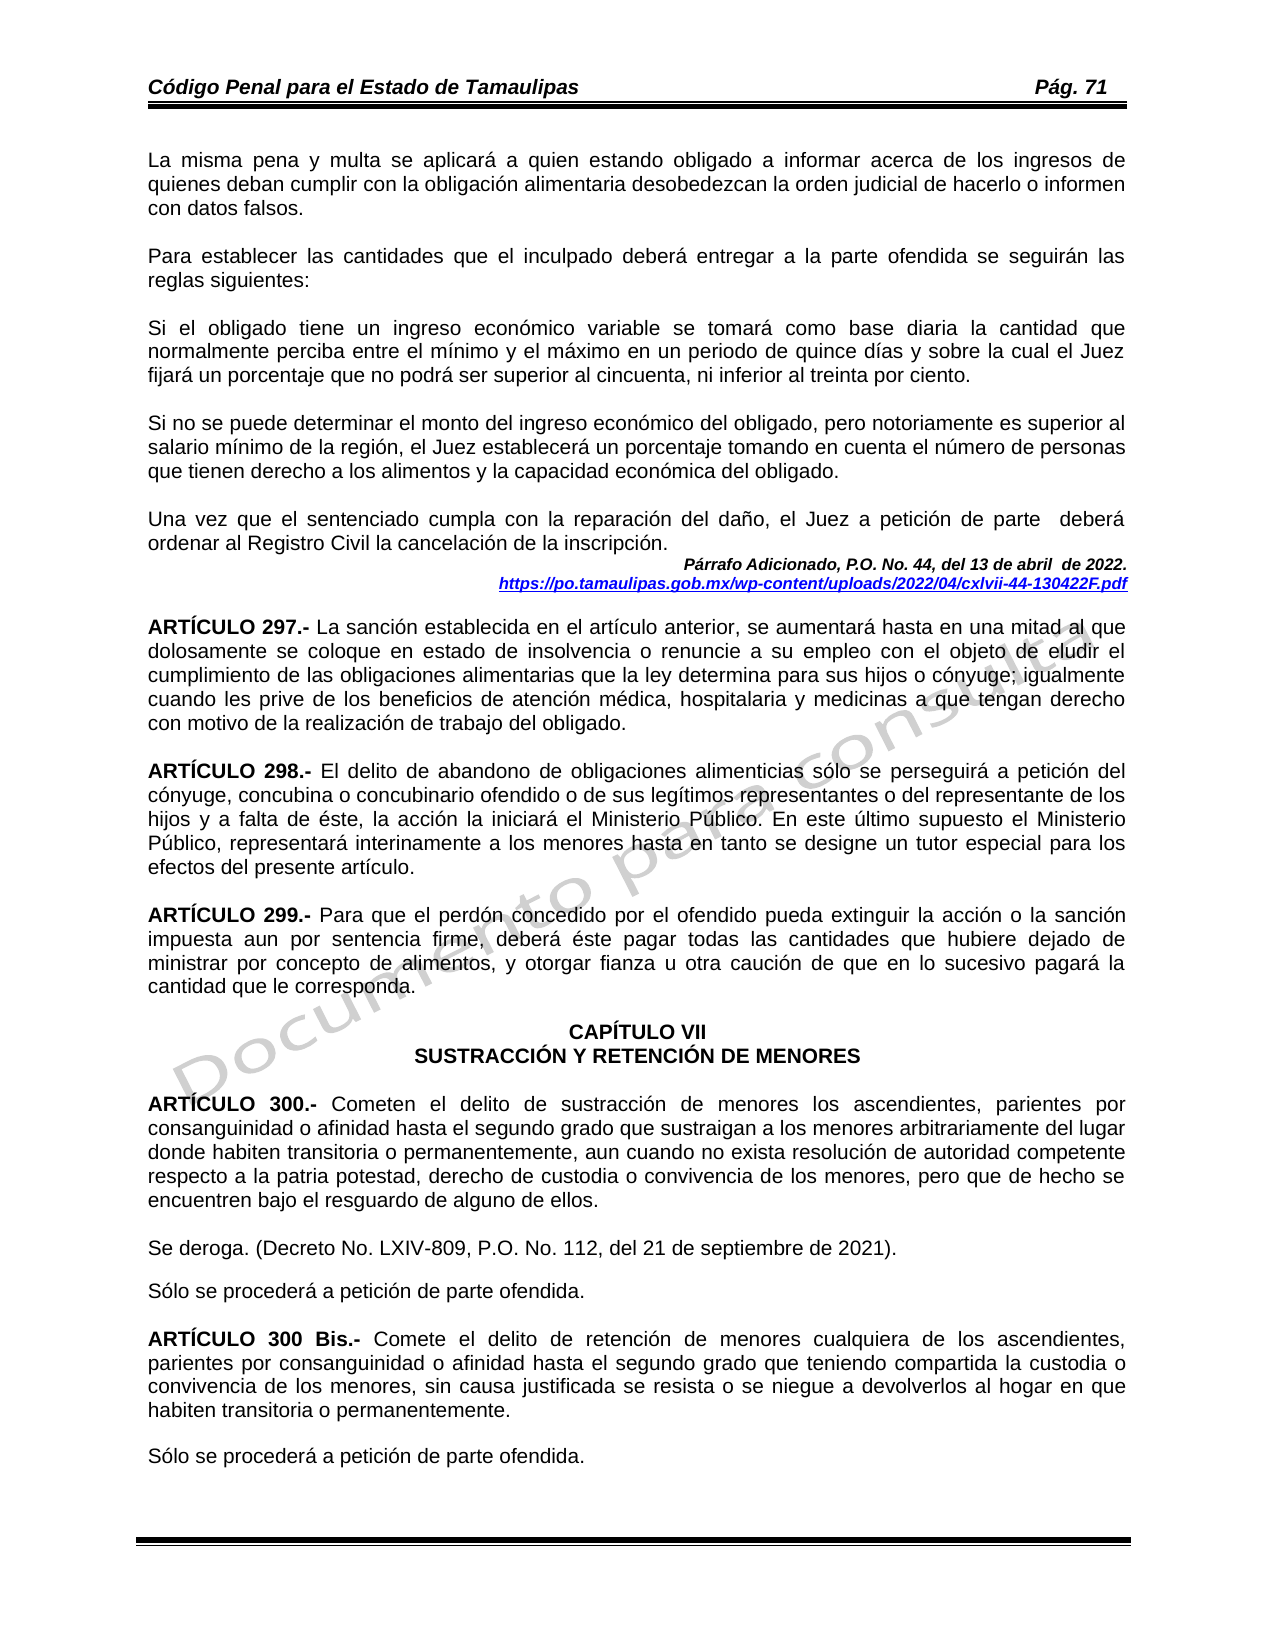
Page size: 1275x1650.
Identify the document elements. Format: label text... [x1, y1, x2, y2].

text ARTÍCULO 300 Bis.- Comete el delito de retención de menores cualquiera de los ascendientes, parientes por consanguinidad o afinidad hasta el segundo grado que teniendo compartida la custodia o convivencia de los menores, sin causa justificada se resista o se niegue a devolverlos al hogar en que habiten transitoria o permanentemente. [148, 1326, 1127, 1422]
text Párrafo Adicionado, P.O. No. 44, del 13 de abril de 2022. [148, 555, 1127, 574]
text https://po.tamaulipas.gob.mx/wp-content/uploads/2022/04/cxlvii-44-130422F.pdf [148, 574, 1127, 593]
text SUSTRACCIÓN Y RETENCIÓN DE MENORES [148, 1044, 1127, 1068]
text Si el obligado tiene un ingreso económico variable se tomará como base diaria la cantidad que normalmente perciba entre el mínimo y el máximo en un periodo de quince días y sobre la cual el Juez fijará un porcentaje que no podrá ser superior al cincuenta, ni inferior al treinta por ciento. [148, 315, 1127, 387]
text ARTÍCULO 297.- La sanción establecida en el artículo anterior, se aumentará hasta en una mitad al que dolosamente se coloque en estado de insolvencia o renuncie a su empleo con el objeto de eludir el cumplimiento de las obligaciones alimentarias que la ley determina para sus hijos o cónyuge; igualmente cuando les prive de los beneficios de atención médica, hospitalaria y medicinas a que tengan derecho con motivo de la realización de trabajo del obligado. [148, 615, 1127, 735]
text CAPÍTULO VII [148, 1020, 1127, 1044]
text Sólo se procederá a petición de parte ofendida. [148, 1278, 1127, 1302]
text Una vez que el sentenciado cumpla con la reparación del daño, el Juez a petición de parte deberá ordenar al Registro Civil la cancelación de la inscripción. [148, 507, 1127, 555]
text Sólo se procederá a petición de parte ofendida. [148, 1444, 1127, 1468]
text Para establecer las cantidades que el inculpado deberá entregar a la parte ofendida se seguirán las reglas siguientes: [148, 243, 1127, 291]
text La misma pena y multa se aplicará a quien estando obligado a informar acerca de los ingresos de quienes deban cumplir con la obligación alimentaria desobedezcan la orden judicial de hacerlo o informen con datos falsos. [148, 148, 1127, 219]
text Se deroga. (Decreto No. LXIV-809, P.O. No. 112, del 21 de septiembre de 2021). [148, 1235, 1127, 1259]
text ARTÍCULO 298.- El delito de abandono de obligaciones alimenticias sólo se perseguirá a petición del cónyuge, concubina o concubinario ofendido o de sus legítimos representantes o del representante de los hijos y a falta de éste, la acción la iniciará el Ministerio Público. En este último supuesto el Ministerio Público, representará interinamente a los menores hasta en tanto se designe un tutor especial para los efectos del presente artículo. [148, 759, 1127, 878]
text Si no se puede determinar el monto del ingreso económico del obligado, pero notoriamente es superior al salario mínimo de la región, el Juez establecerá un porcentaje tomando en cuenta el número de personas que tienen derecho a los alimentos y la capacidad económica del obligado. [148, 411, 1127, 483]
text ARTÍCULO 299.- Para que el perdón concedido por el ofendido pueda extinguir la acción o la sanción impuesta aun por sentencia firme, deberá éste pagar todas las cantidades que hubiere dejado de ministrar por concepto de alimentos, y otorgar fianza u otra caución de que en lo sucesivo pagará la cantidad que le corresponda. [148, 902, 1127, 998]
text ARTÍCULO 300.- Cometen el delito de sustracción de menores los ascendientes, parientes por consanguinidad o afinidad hasta el segundo grado que sustraigan a los menores arbitrariamente del lugar donde habiten transitoria o permanentemente, aun cuando no exista resolución de autoridad competente respecto a la patria potestad, derecho de custodia o convivencia de los menores, pero que de hecho se encuentren bajo el resguardo de alguno de ellos. [148, 1092, 1127, 1211]
